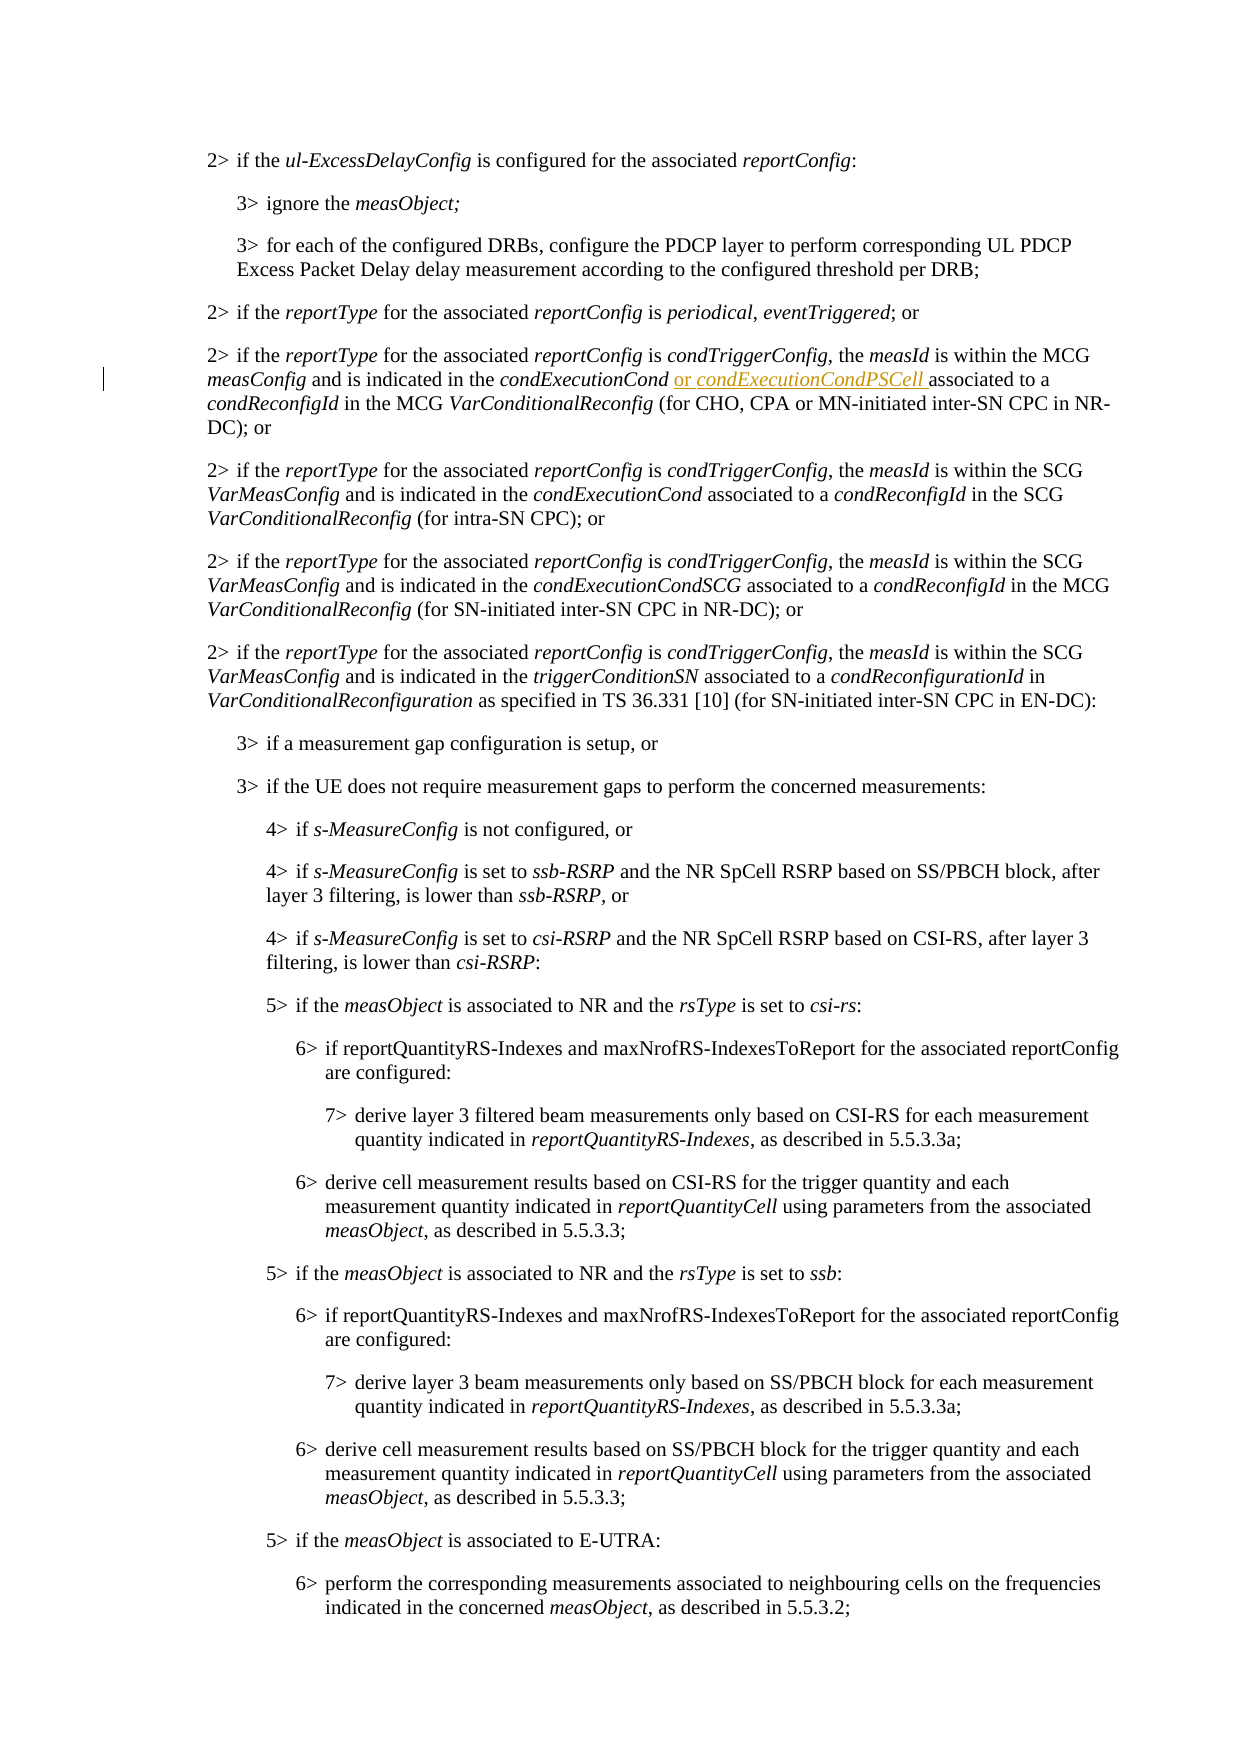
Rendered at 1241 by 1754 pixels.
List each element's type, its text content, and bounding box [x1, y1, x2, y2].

text 6> derive cell measurement results based on SS/PBCH block for the trigger quantity and each measurement quantity indicated in reportQuantityCell using parameters from the associated measObject, as described in 5.5.3.3; [295, 1437, 1122, 1509]
text 2> if the reportType for the associated reportConfig is condTriggerConfig, the measId is within the SCG VarMeasConfig and is indicated in the triggerConditionSN associated to a condReconfigurationId in VarConditionalReconfiguration as specified in TS 36.331 [10] (for SN-initiated inter-SN CPC in EN-DC): [207, 640, 1122, 712]
text 4> if s-MeasureConfig is set to csi-RSRP and the NR SpCell RSRP based on CSI-RS, after layer 3 filtering, is lower than csi-RSRP: [266, 926, 1122, 974]
text 5> if the measObject is associated to NR and the rsType is set to csi-rs: [266, 993, 1122, 1017]
text 2> if the reportType for the associated reportConfig is periodical, eventTriggered; or [207, 300, 1122, 324]
text 4> if s-MeasureConfig is not configured, or [266, 816, 1122, 841]
text 6> if reportQuantityRS-Indexes and maxNrofRS-IndexesToReport for the associated reportConfig are configured: [295, 1303, 1122, 1351]
text 5> if the measObject is associated to NR and the rsType is set to ssb: [266, 1261, 1122, 1284]
text 7> derive layer 3 filtered beam measurements only based on CSI-RS for each measurement quantity indicated in reportQuantityRS-Indexes, as described in 5.5.3.3a; [325, 1103, 1122, 1151]
text 2> if the reportType for the associated reportConfig is condTriggerConfig, the measId is within the SCG VarMeasConfig and is indicated in the condExecutionCond associated to a condReconfigId in the SCG VarConditionalReconfig (for intra-SN CPC); or [207, 458, 1122, 530]
text 3> ignore the measObject; [236, 191, 1122, 214]
text 6> derive cell measurement results based on CSI-RS for the trigger quantity and each measurement quantity indicated in reportQuantityCell using parameters from the associated measObject, as described in 5.5.3.3; [295, 1169, 1122, 1242]
text 3> if the UE does not require measurement gaps to perform the concerned measurements: [236, 774, 1122, 798]
text 7> derive layer 3 beam measurements only based on SS/PBCH block for each measurement quantity indicated in reportQuantityRS-Indexes, as described in 5.5.3.3a; [325, 1370, 1122, 1418]
text 6> if reportQuantityRS-Indexes and maxNrofRS-IndexesToReport for the associated reportConfig are configured: [295, 1036, 1122, 1084]
text 2> if the reportType for the associated reportConfig is condTriggerConfig, the measId is within the SCG VarMeasConfig and is indicated in the condExecutionCondSCG associated to a condReconfigId in the MCG VarConditionalReconfig (for SN-initiated inter-SN CPC in NR-DC); or [207, 549, 1122, 621]
text 2> if the reportType for the associated reportConfig is condTriggerConfig, the measId is within the MCG measConfig and is indicated in the condExecutionCond associated to a condReconfigId in the MCG VarConditionalReconfig (for CHO, CPA or MN-initiated inter-SN CPC in NR-DC); or [207, 343, 1122, 439]
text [295, 1571, 1122, 1619]
text 2> if the ul-ExcessDelayConfig is configured for the associated reportConfig: [207, 148, 1122, 172]
text 4> if s-MeasureConfig is set to ssb-RSRP and the NR SpCell RSRP based on SS/PBCH block, after layer 3 filtering, is lower than ssb-RSRP, or [266, 859, 1122, 907]
text 5> if the measObject is associated to E-UTRA: [266, 1528, 1122, 1552]
text 3> for each of the configured DRBs, configure the PDCP layer to perform corresponding UL PDCP Excess Packet Delay delay measurement according to the configured threshold per DRB; [236, 233, 1122, 281]
text 3> if a measurement gap configuration is setup, or [236, 731, 1122, 755]
